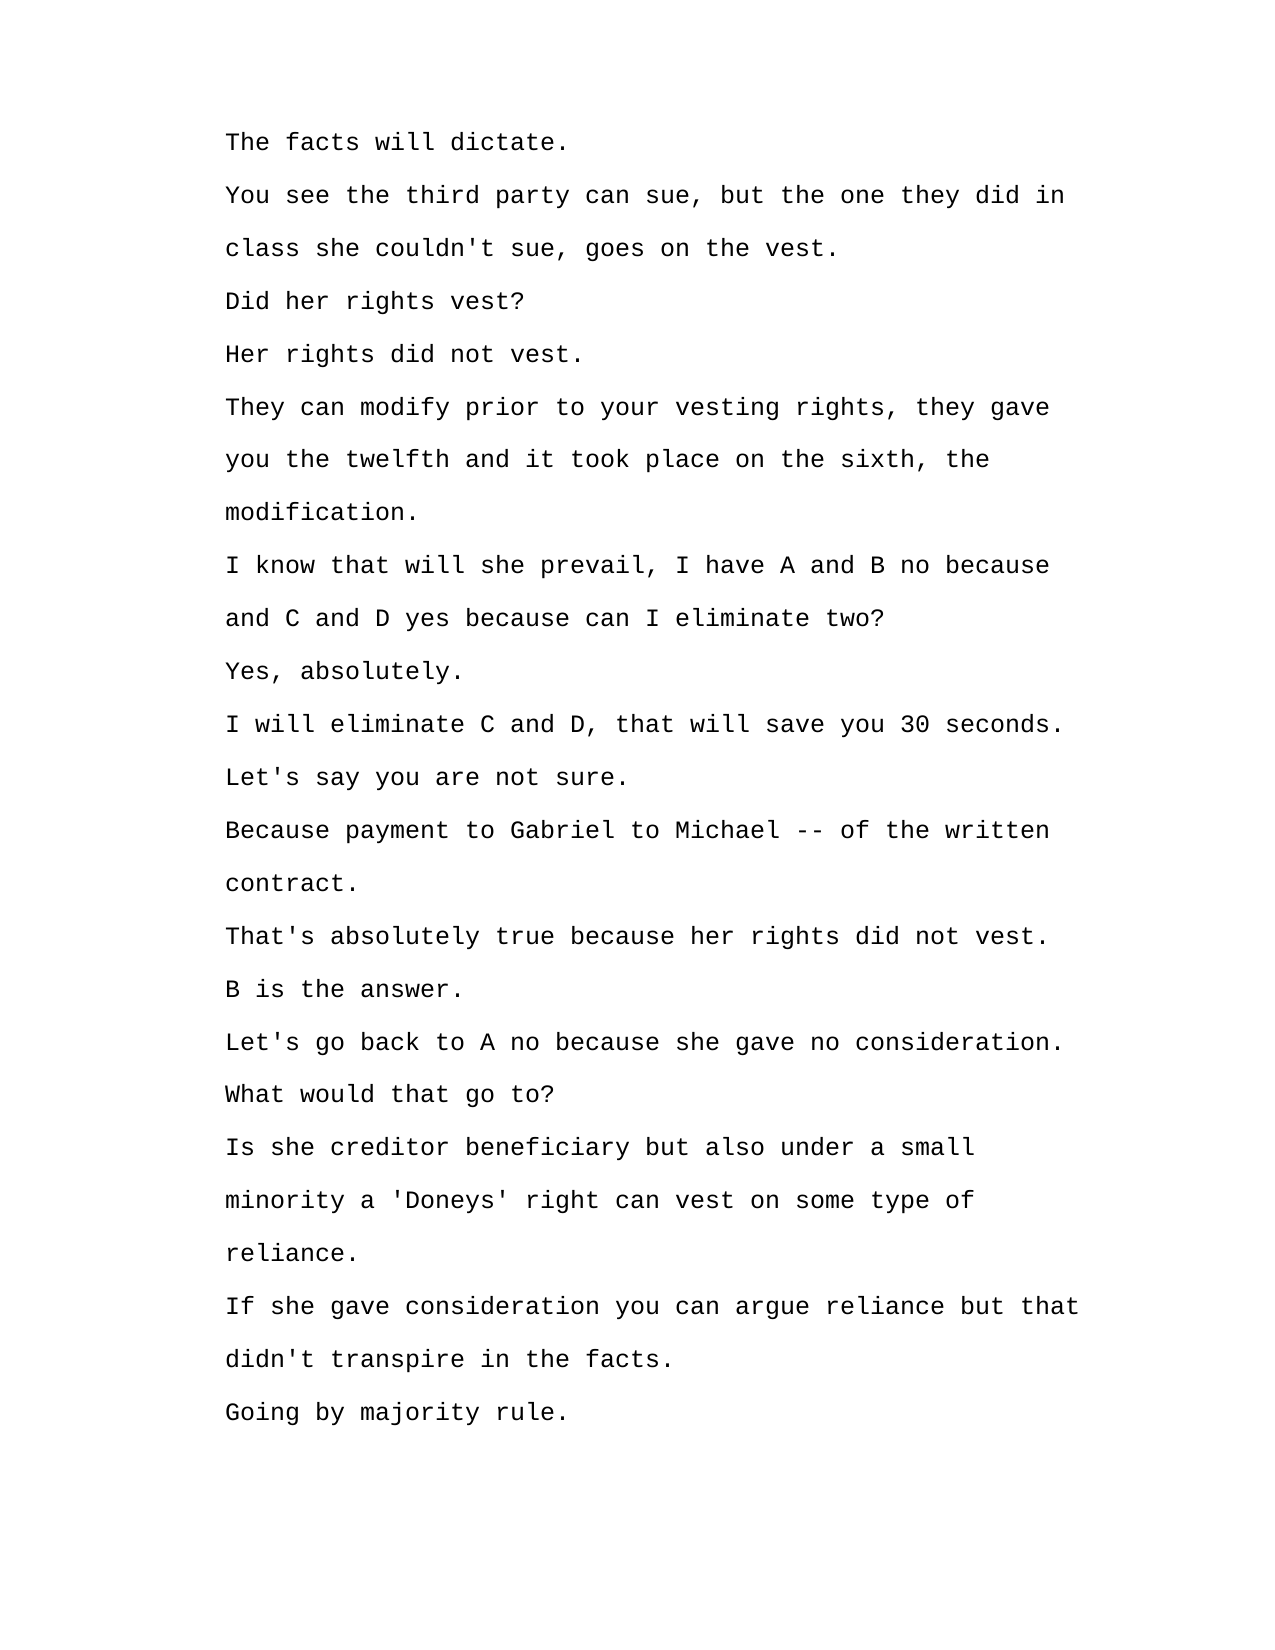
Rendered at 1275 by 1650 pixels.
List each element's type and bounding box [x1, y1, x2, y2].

text [225, 108, 1095, 1431]
